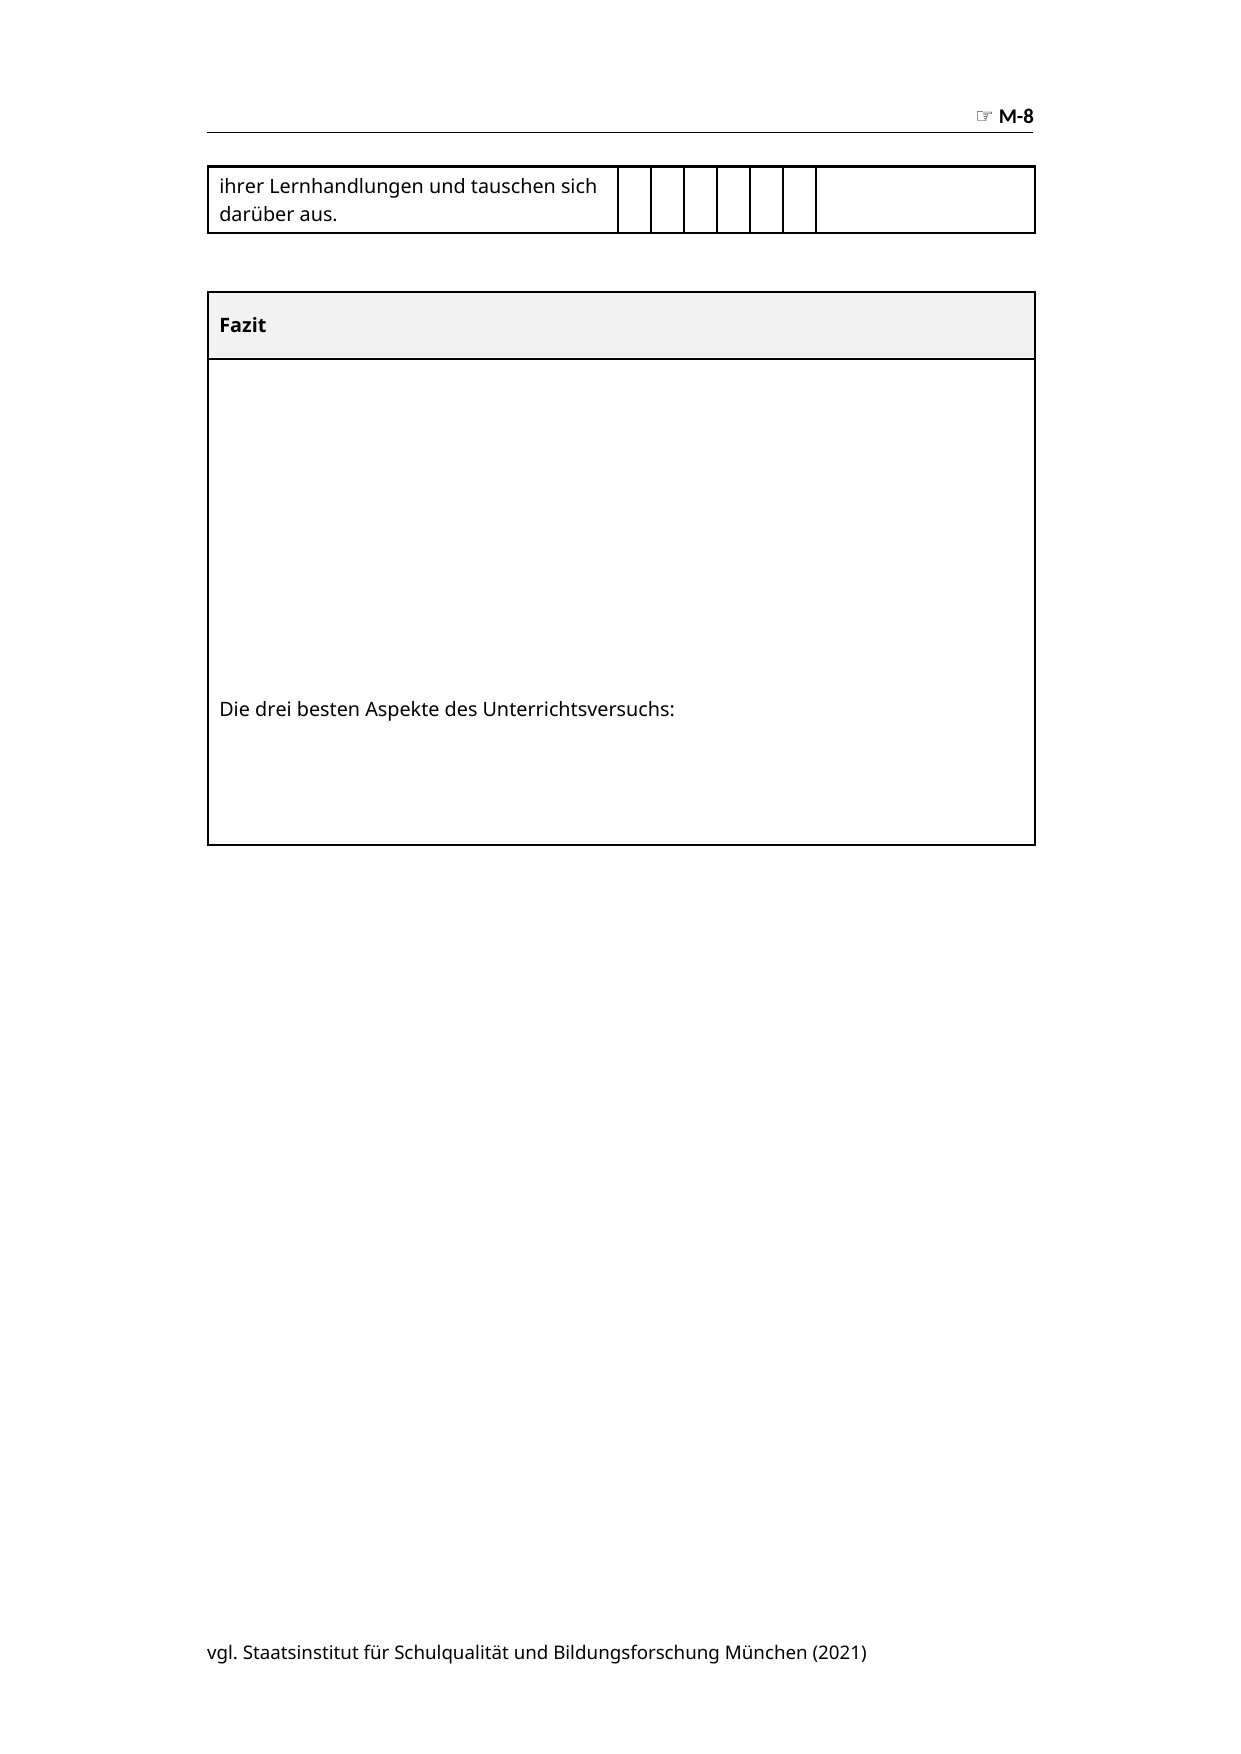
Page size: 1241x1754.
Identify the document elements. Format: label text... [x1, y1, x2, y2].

table_cell [718, 168, 749, 232]
table_cell [652, 168, 683, 232]
table_cell [751, 168, 782, 232]
table_cell [685, 168, 716, 232]
table_cell [784, 168, 815, 232]
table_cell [209, 168, 617, 232]
table_cell [619, 168, 650, 232]
table_cell [817, 168, 1034, 232]
table_cell Die drei besten Aspekte des Unterrichtsversuchs: [209, 360, 1034, 844]
table_header Fazit [209, 293, 1034, 357]
